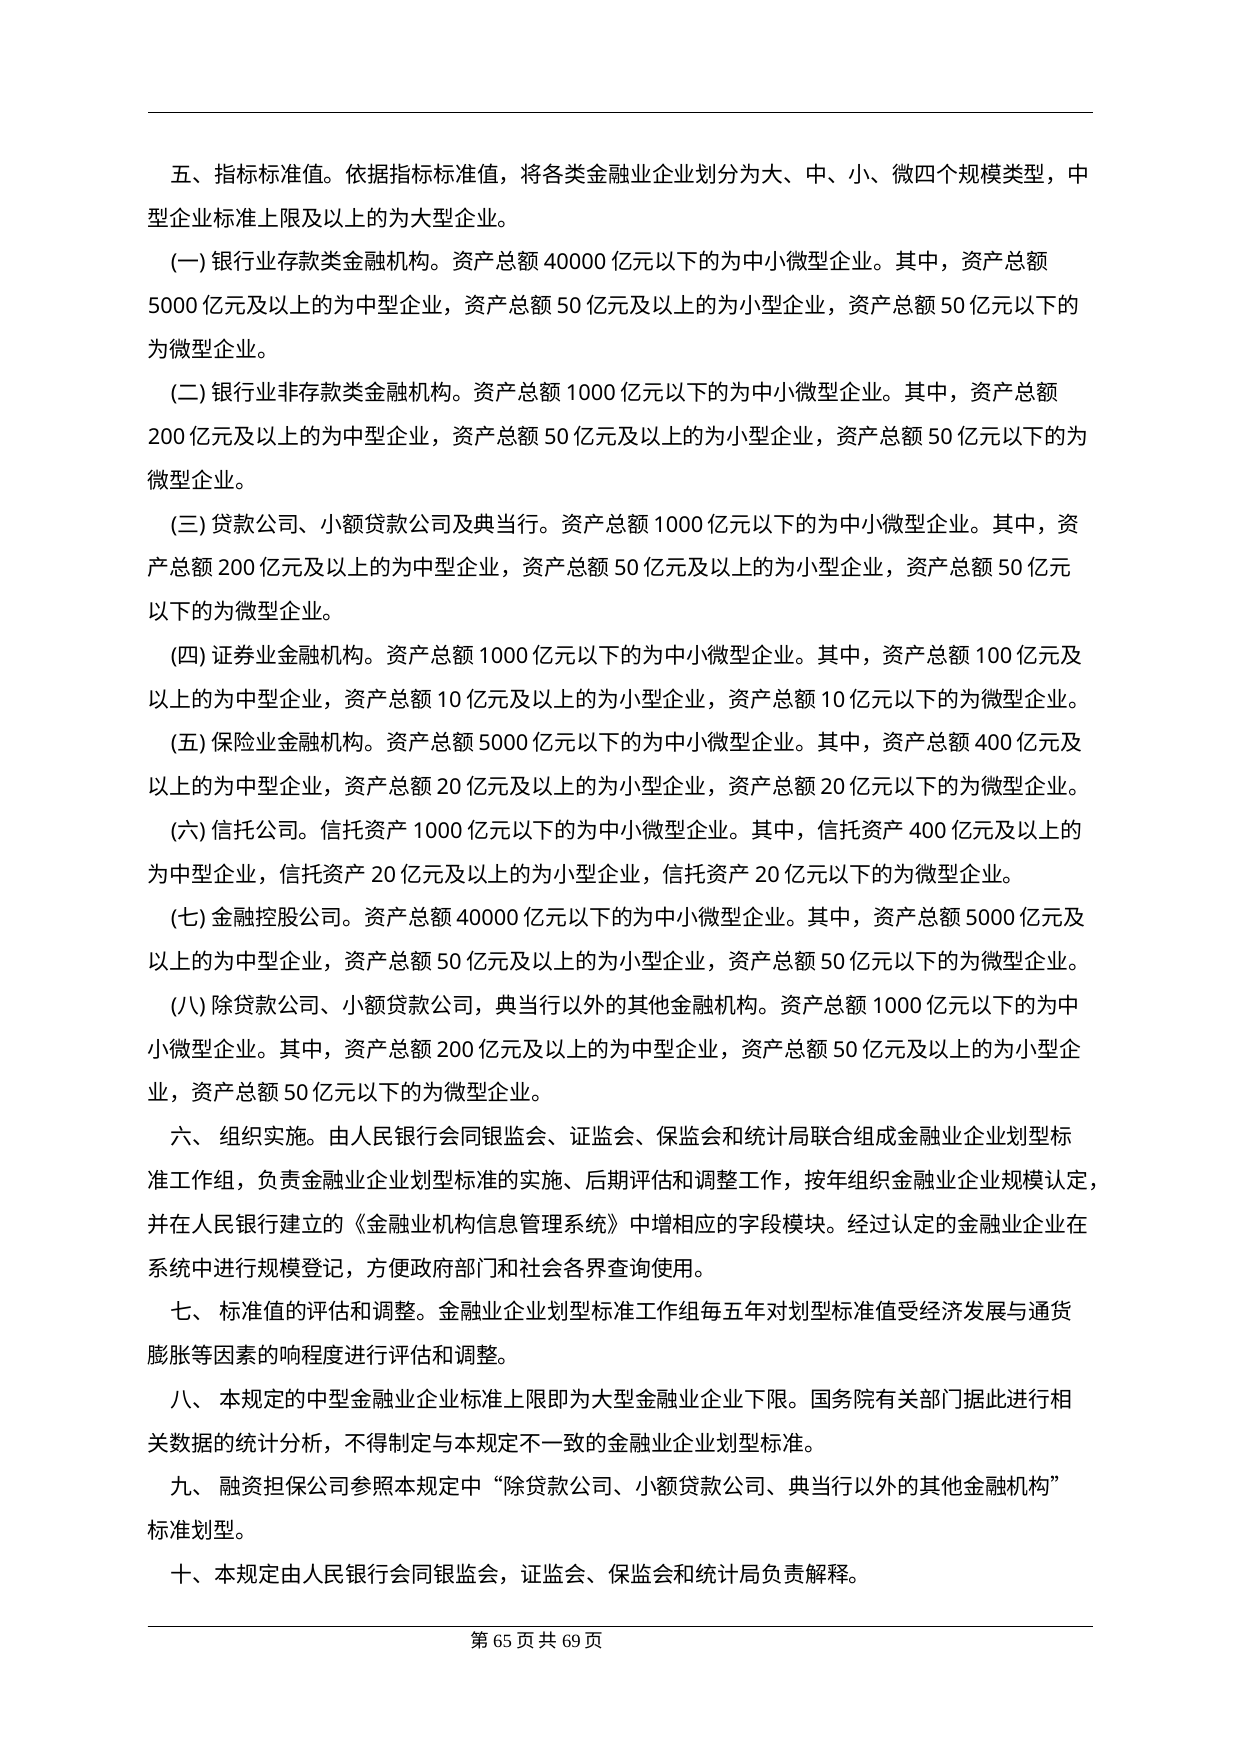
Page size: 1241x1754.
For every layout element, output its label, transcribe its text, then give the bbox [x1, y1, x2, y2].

text 十、本规定由人民银行会同银监会，证监会、保监会和统计局负责解释。 [148, 1545, 1093, 1588]
text (七) 金融控股公司。资产总额40000亿元以下的为中小微型企业。其中，资产总额5000亿元及以上的为中型企业，资产总额50亿元及以上的为小型企业，资产总额50亿元以下的为微型企业。 [148, 888, 1093, 976]
text 六、 组织实施。由人民银行会同银监会、证监会、保监会和统计局联合组成金融业企业划型标准工作组，负责金融业企业划型标准的实施、后期评估和调整工作，按年组织金融业企业规模认定，并在人民银行建立的《金融业机构信息管理系统》中增相应的字段模块。经过认定的金融业企业在系统中进行规模登记，方便政府部门和社会各界查询使用。 [148, 1107, 1093, 1282]
text (四) 证券业金融机构。资产总额1000亿元以下的为中小微型企业。其中，资产总额100亿元及以上的为中型企业，资产总额10亿元及以上的为小型企业，资产总额10亿元以下的为微型企业。 [148, 626, 1093, 713]
text (三) 贷款公司、小额贷款公司及典当行。资产总额1000亿元以下的为中小微型企业。其中，资产总额200亿元及以上的为中型企业，资产总额50亿元及以上的为小型企业，资产总额50亿元以下的为微型企业。 [148, 495, 1093, 626]
text (五) 保险业金融机构。资产总额5000亿元以下的为中小微型企业。其中，资产总额400亿元及以上的为中型企业，资产总额20亿元及以上的为小型企业，资产总额20亿元以下的为微型企业。 [148, 713, 1093, 801]
text 五、指标标准值。依据指标标准值，将各类金融业企业划分为大、中、小、微四个规模类型，中型企业标准上限及以上的为大型企业。 [148, 145, 1093, 232]
text 八、 本规定的中型金融业企业标准上限即为大型金融业企业下限。国务院有关部门据此进行相关数据的统计分析，不得制定与本规定不一致的金融业企业划型标准。 [148, 1370, 1093, 1457]
text (八) 除贷款公司、小额贷款公司，典当行以外的其他金融机构。资产总额1000亿元以下的为中小微型企业。其中，资产总额200亿元及以上的为中型企业，资产总额50亿元及以上的为小型企业，资产总额50亿元以下的为微型企业。 [148, 976, 1093, 1107]
text (一) 银行业存款类金融机构。资产总额40000亿元以下的为中小微型企业。其中，资产总额5000亿元及以上的为中型企业，资产总额50亿元及以上的为小型企业，资产总额50亿元以下的为微型企业。 [148, 232, 1093, 363]
text (二) 银行业非存款类金融机构。资产总额1000亿元以下的为中小微型企业。其中，资产总额200亿元及以上的为中型企业，资产总额50亿元及以上的为小型企业，资产总额50亿元以下的为微型企业。 [148, 363, 1093, 495]
text 九、 融资担保公司参照本规定中“除贷款公司、小额贷款公司、典当行以外的其他金融机构”标准划型。 [148, 1457, 1093, 1545]
text (六) 信托公司。信托资产1000亿元以下的为中小微型企业。其中，信托资产400亿元及以上的为中型企业，信托资产20亿元及以上的为小型企业，信托资产20亿元以下的为微型企业。 [148, 801, 1093, 888]
text 七、 标准值的评估和调整。金融业企业划型标准工作组毎五年对划型标准值受经济发展与通货膨胀等因素的响程度进行评估和调整。 [148, 1282, 1093, 1370]
